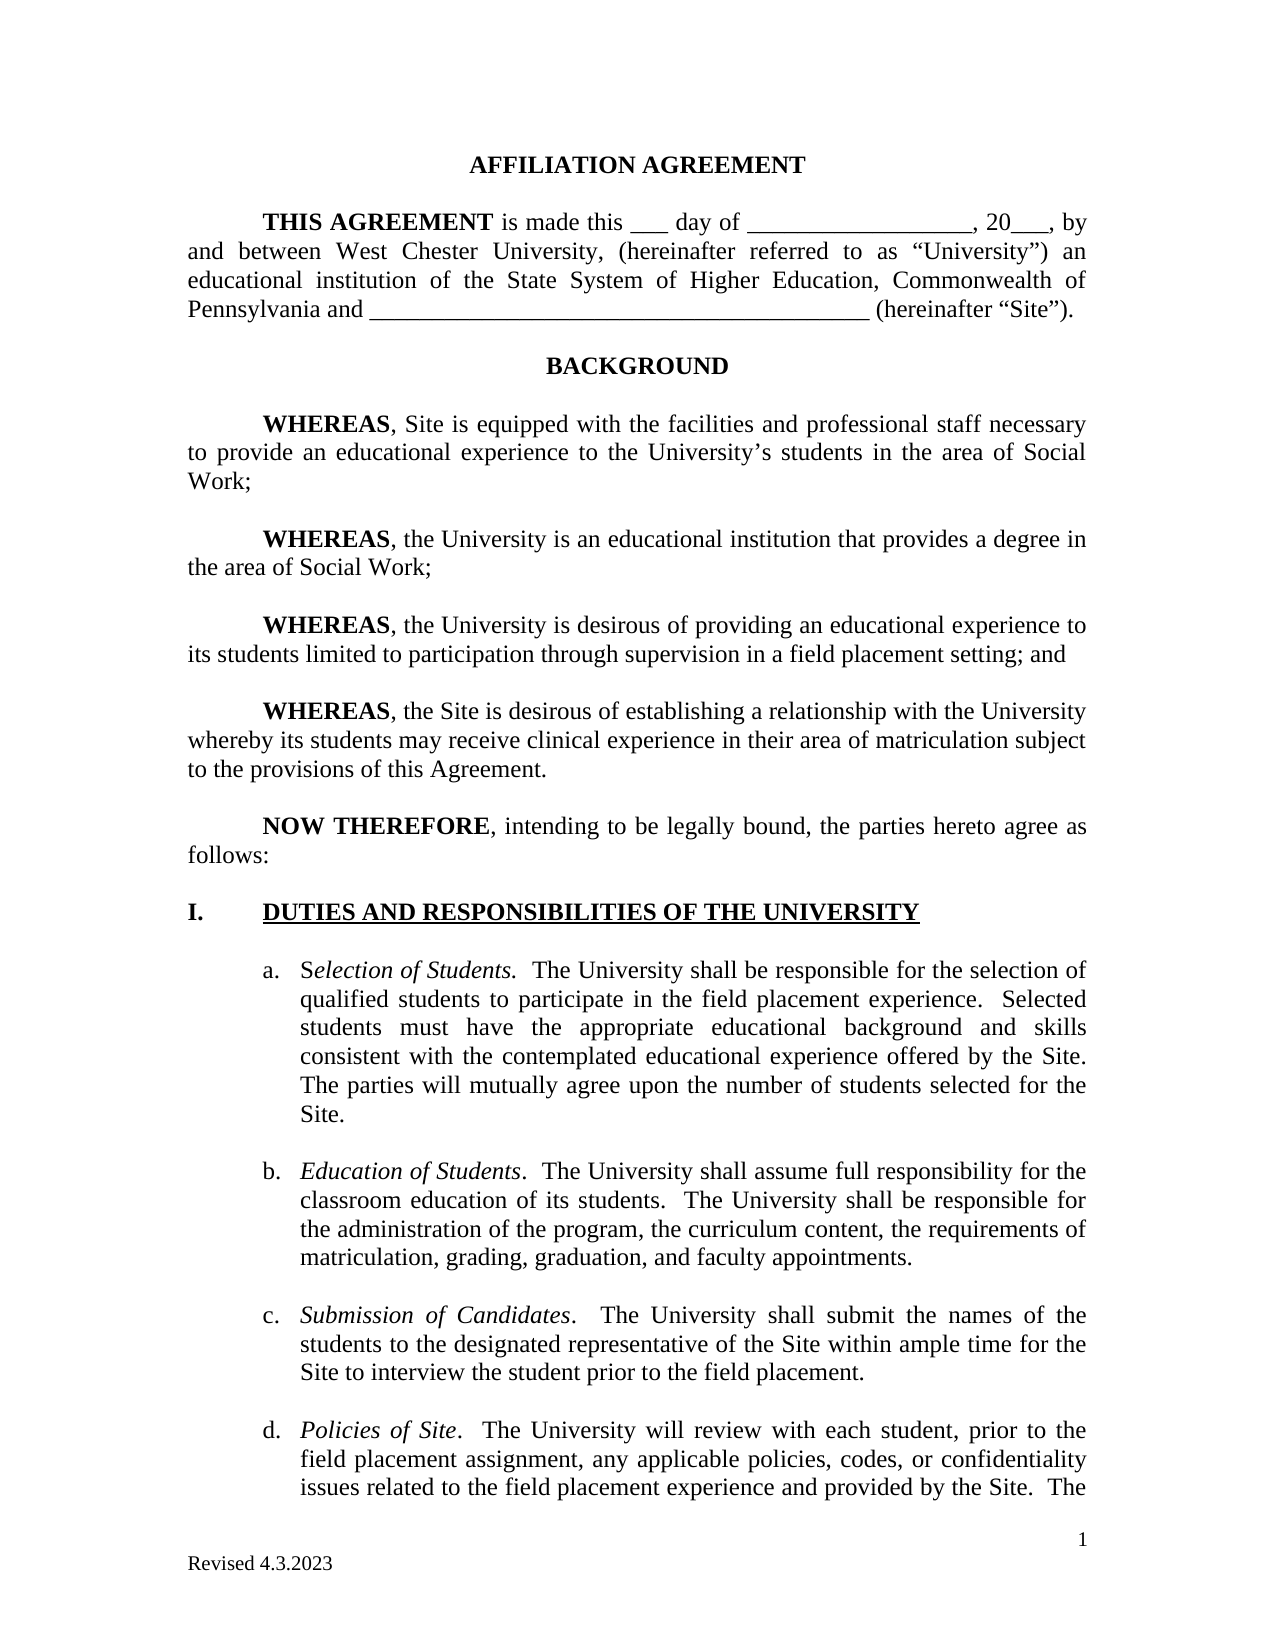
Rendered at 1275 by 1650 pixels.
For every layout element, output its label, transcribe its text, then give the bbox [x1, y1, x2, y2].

title AFFILIATION AGREEMENT [187, 150, 1087, 179]
text NOW THEREFORE, intending to be legally bound, the parties hereto agree as follows: [187, 811, 1087, 869]
text THIS AGREEMENT is made this ___ day of __________________, 20___, by and between West Chester University, (hereinafter referred to as “University”) an educational institution of the State System of Higher Education, Commonwealth of Pennsylvania and ________________________________________ (hereinafter “Site”). [187, 207, 1087, 322]
text WHEREAS, the Site is desirous of establishing a relationship with the University whereby its students may receive clinical experience in their area of matriculation subject to the provisions of this Agreement. [187, 696, 1087, 782]
text WHEREAS, Site is equipped with the facilities and professional staff necessary to provide an educational experience to the University’s students in the area of Social Work; [187, 409, 1087, 495]
list Selection of Students. The University shall be responsible for the selection of qualified students to participate in the field placement experience. Selected students must have the appropriate educational background and skills consistent with the contemplated educational experience offered by the Site. The parties will mutually agree upon the number of students selected for the Site. [262, 955, 1087, 1127]
list Submission of Candidates. The University shall submit the names of the students to the designated representative of the Site within ample time for the Site to interview the student prior to the field placement. [262, 1300, 1087, 1386]
text WHEREAS, the University is desirous of providing an educational experience to its students limited to participation through supervision in a field placement setting; and [187, 610, 1087, 667]
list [262, 1415, 1087, 1501]
text WHEREAS, the University is an educational institution that provides a degree in the area of Social Work; [187, 524, 1087, 581]
list Education of Students. The University shall assume full responsibility for the classroom education of its students. The University shall be responsible for the administration of the program, the curriculum content, the requirements of matriculation, grading, graduation, and faculty appointments. [262, 1156, 1087, 1271]
list DUTIES AND RESPONSIBILITIES OF THE UNIVERSITY [187, 897, 1087, 926]
subtitle BACKGROUND [187, 351, 1087, 380]
